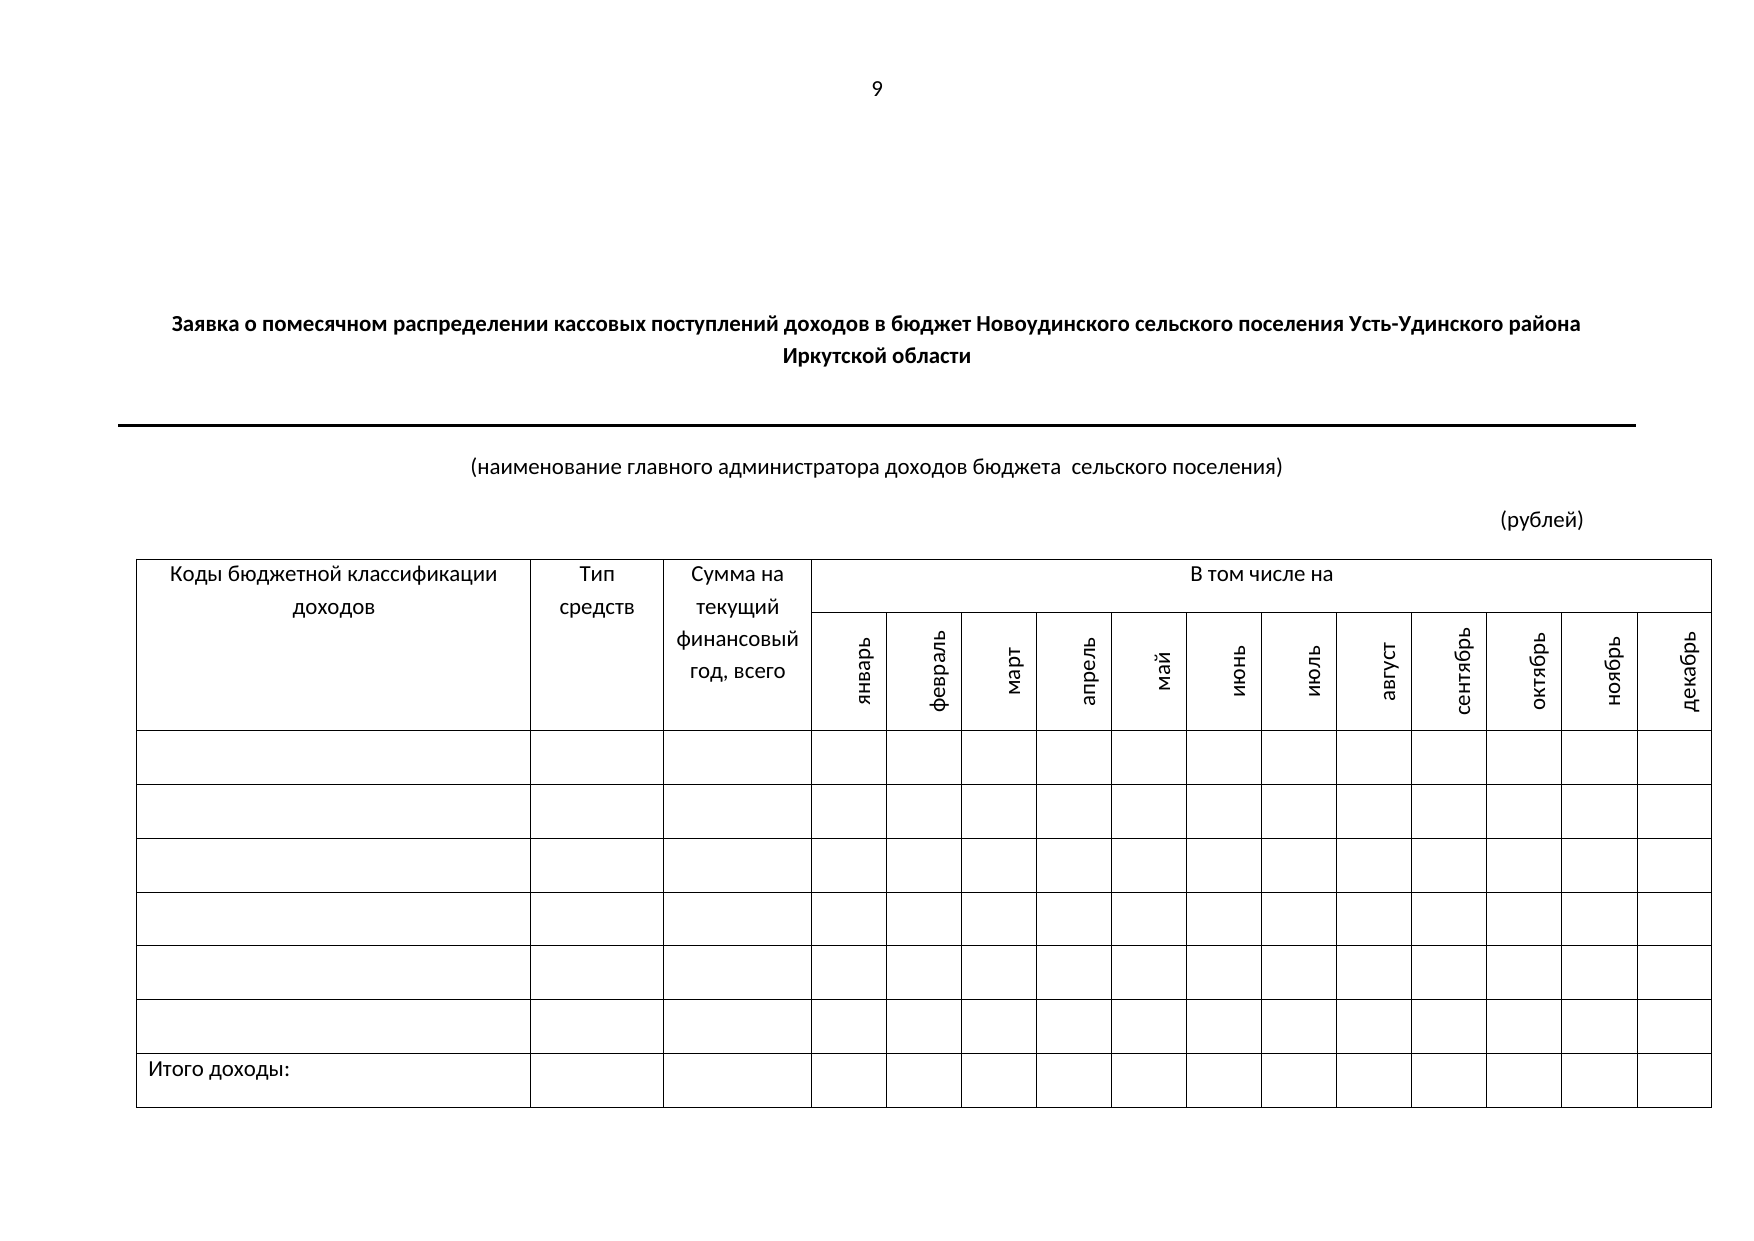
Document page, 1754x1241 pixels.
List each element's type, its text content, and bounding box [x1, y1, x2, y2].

table_cell [1638, 1054, 1711, 1107]
table_cell [1562, 785, 1637, 838]
table_cell [1412, 1054, 1486, 1107]
table_cell [812, 731, 886, 784]
table_cell май [1112, 613, 1186, 730]
table_header Тип средств [531, 560, 663, 730]
table_cell сентябрь [1412, 613, 1486, 730]
table_cell [962, 731, 1036, 784]
text (рублей) [118, 506, 1693, 533]
table_cell [1638, 1000, 1711, 1053]
table_cell [812, 1000, 886, 1053]
table_cell [887, 839, 961, 892]
table_cell [887, 893, 961, 945]
table_cell [1487, 946, 1561, 999]
table_cell [1187, 731, 1261, 784]
table_cell [1412, 1000, 1486, 1053]
table_cell [1037, 1000, 1111, 1053]
table_cell [137, 839, 530, 892]
table_cell [1337, 946, 1411, 999]
table_cell [887, 785, 961, 838]
table_cell [1262, 1000, 1336, 1053]
table_cell [812, 1054, 886, 1107]
table_cell январь [812, 613, 886, 730]
table_cell [664, 839, 811, 892]
table_cell [1638, 731, 1711, 784]
table_cell [1187, 946, 1261, 999]
table_header Коды бюджетной классификации доходов [137, 560, 530, 730]
table_cell [1487, 1000, 1561, 1053]
table_cell [1112, 839, 1186, 892]
table_cell [664, 731, 811, 784]
table_cell [531, 839, 663, 892]
table_cell [1562, 946, 1637, 999]
table_cell [1262, 1054, 1336, 1107]
table_cell [1262, 785, 1336, 838]
table_cell [962, 785, 1036, 838]
table_cell [664, 893, 811, 945]
table_cell [1638, 893, 1711, 945]
table_cell февраль [887, 613, 961, 730]
table_cell [1337, 731, 1411, 784]
table_cell июль [1262, 613, 1336, 730]
table_cell [887, 1000, 961, 1053]
table_cell [1187, 785, 1261, 838]
table_cell [1037, 731, 1111, 784]
table_cell [1112, 1054, 1186, 1107]
table_cell [1037, 839, 1111, 892]
table_header Сумма на текущий финансовый год, всего [664, 560, 811, 730]
table_cell [1487, 785, 1561, 838]
table_cell [531, 731, 663, 784]
table_cell [1187, 1054, 1261, 1107]
table_cell [1638, 785, 1711, 838]
table_cell [812, 839, 886, 892]
text Заявка о помесячном распределении кассовых поступлений доходов в бюджет Новоудинского сельского поселения Усть-Удинского района Иркутской области [118, 309, 1636, 369]
table_cell [1562, 731, 1637, 784]
table_header В том числе на [812, 560, 1711, 612]
table_cell август [1337, 613, 1411, 730]
table_cell [962, 1054, 1036, 1107]
table_cell [531, 785, 663, 838]
table_cell [1337, 785, 1411, 838]
table_cell [1562, 1054, 1637, 1107]
table_cell [1412, 785, 1486, 838]
table_cell [1112, 893, 1186, 945]
table_cell декабрь [1638, 613, 1711, 730]
table_cell [664, 1000, 811, 1053]
table_cell [1412, 839, 1486, 892]
table_cell [137, 946, 530, 999]
table_cell [531, 946, 663, 999]
table_cell [1638, 946, 1711, 999]
table_cell [531, 893, 663, 945]
table_cell [962, 839, 1036, 892]
table_cell [1337, 1000, 1411, 1053]
table_cell [1487, 839, 1561, 892]
table_cell [664, 946, 811, 999]
table_cell июнь [1187, 613, 1261, 730]
table_cell [1037, 946, 1111, 999]
table_cell [1262, 731, 1336, 784]
table_cell [1112, 1000, 1186, 1053]
table_cell [1638, 839, 1711, 892]
table_cell [1112, 785, 1186, 838]
table_cell апрель [1037, 613, 1111, 730]
table_cell [1037, 785, 1111, 838]
table_cell [1337, 893, 1411, 945]
table_cell [1412, 731, 1486, 784]
table_cell Итого доходы: [137, 1054, 530, 1107]
table_cell [1412, 893, 1486, 945]
table_cell [531, 1054, 663, 1107]
table_cell [1562, 893, 1637, 945]
table_cell [1262, 839, 1336, 892]
table_cell [664, 785, 811, 838]
table_cell [1337, 1054, 1411, 1107]
table_cell [531, 1000, 663, 1053]
table_cell [812, 785, 886, 838]
table_cell октябрь [1487, 613, 1561, 730]
table_cell [1487, 731, 1561, 784]
table_cell [887, 946, 961, 999]
table_cell [1487, 1054, 1561, 1107]
table_cell [962, 1000, 1036, 1053]
table_cell [1262, 893, 1336, 945]
table_cell [1337, 839, 1411, 892]
table_cell [1412, 946, 1486, 999]
table_cell [137, 1000, 530, 1053]
table_cell [1562, 839, 1637, 892]
table_cell [812, 893, 886, 945]
table_cell [812, 946, 886, 999]
table_cell [137, 785, 530, 838]
table_cell [1037, 893, 1111, 945]
table_cell [137, 893, 530, 945]
table_cell [1562, 1000, 1637, 1053]
table_cell март [962, 613, 1036, 730]
table_cell [664, 1054, 811, 1107]
table_cell [962, 893, 1036, 945]
table_cell [1187, 839, 1261, 892]
table_cell [1187, 1000, 1261, 1053]
table_cell [1487, 893, 1561, 945]
text (наименование главного администратора доходов бюджета сельского поселения) [118, 452, 1636, 481]
table_cell [1187, 893, 1261, 945]
table_cell [887, 1054, 961, 1107]
table_cell [1112, 946, 1186, 999]
table_cell ноябрь [1562, 613, 1637, 730]
table_cell [137, 731, 530, 784]
table_cell [1037, 1054, 1111, 1107]
table_cell [1112, 731, 1186, 784]
table_cell [962, 946, 1036, 999]
table_cell [1262, 946, 1336, 999]
table_cell [887, 731, 961, 784]
